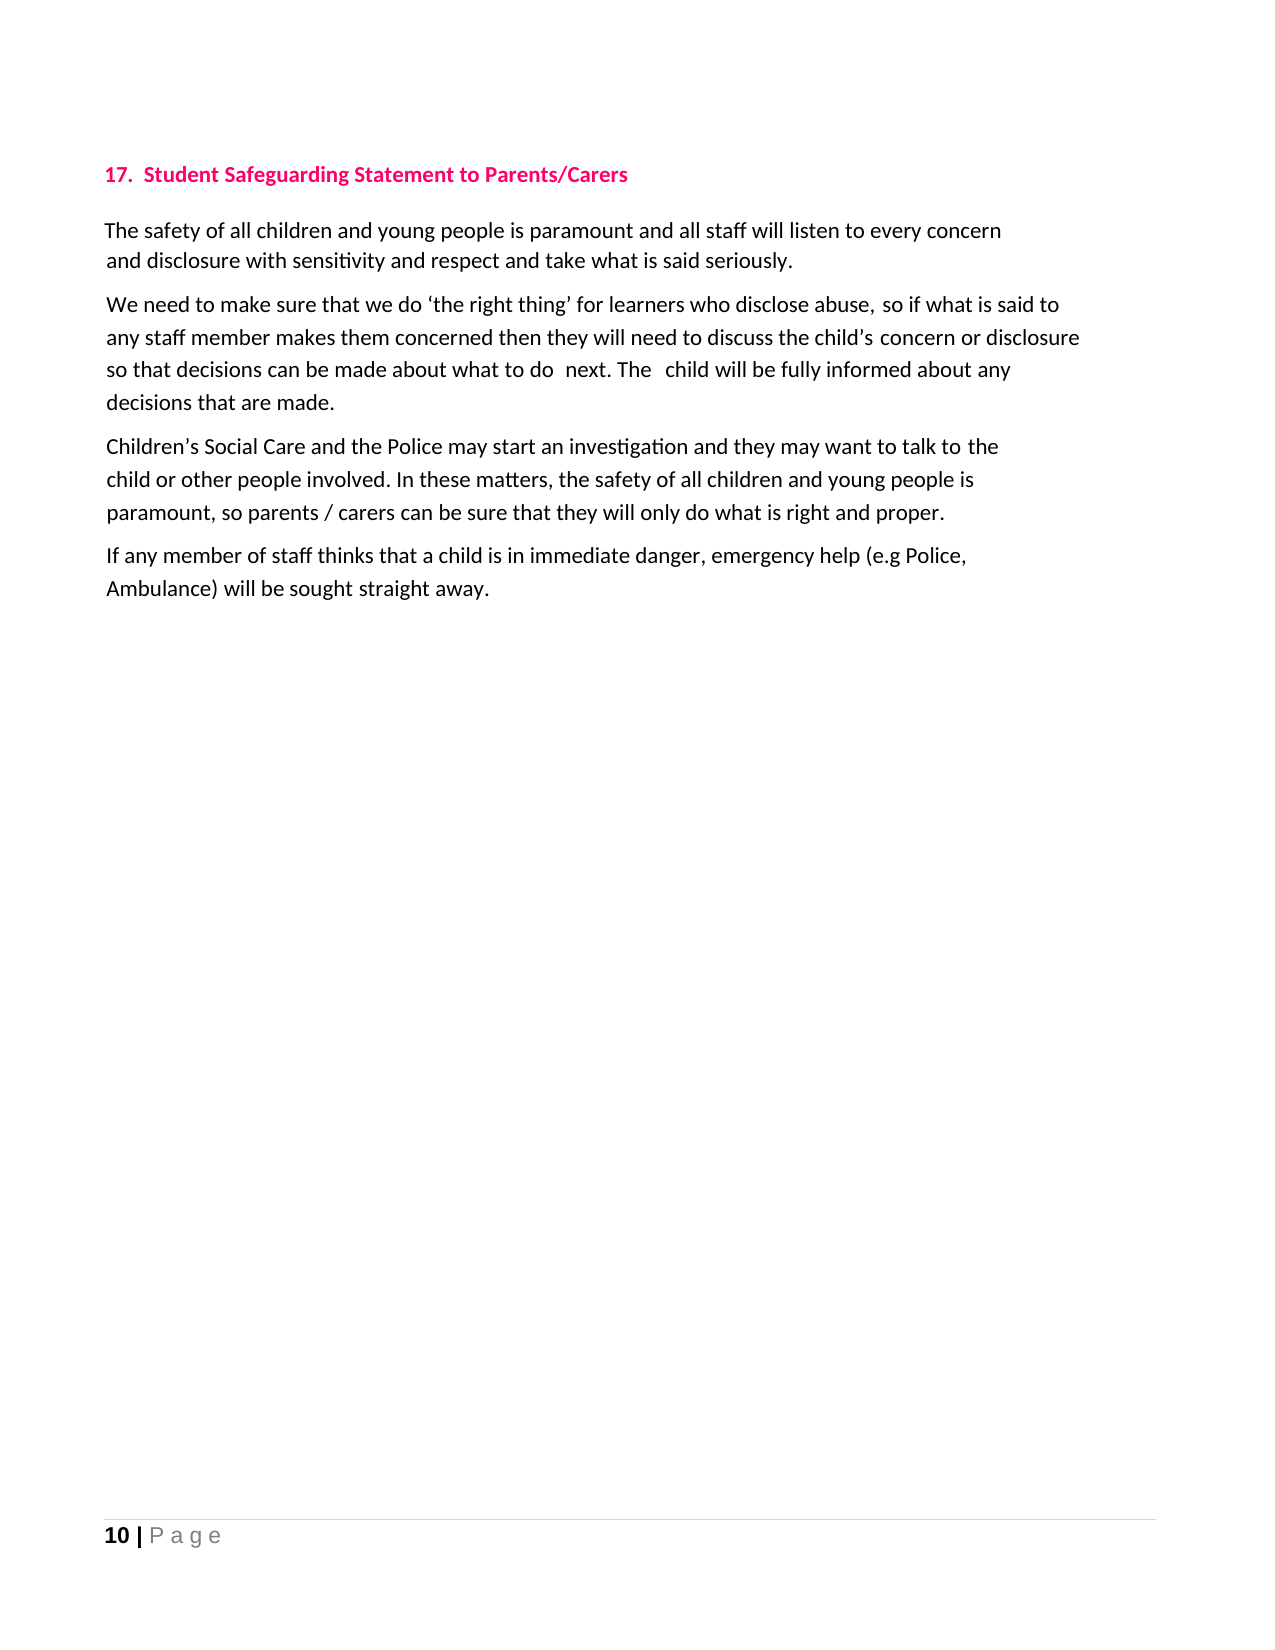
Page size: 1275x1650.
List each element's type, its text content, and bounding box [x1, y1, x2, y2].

text 17. Student Safeguarding Statement to Parents/Carers [104, 160, 1156, 188]
text The safety of all children and young people is paramount and all staff will listen to every concern [104, 216, 1156, 244]
